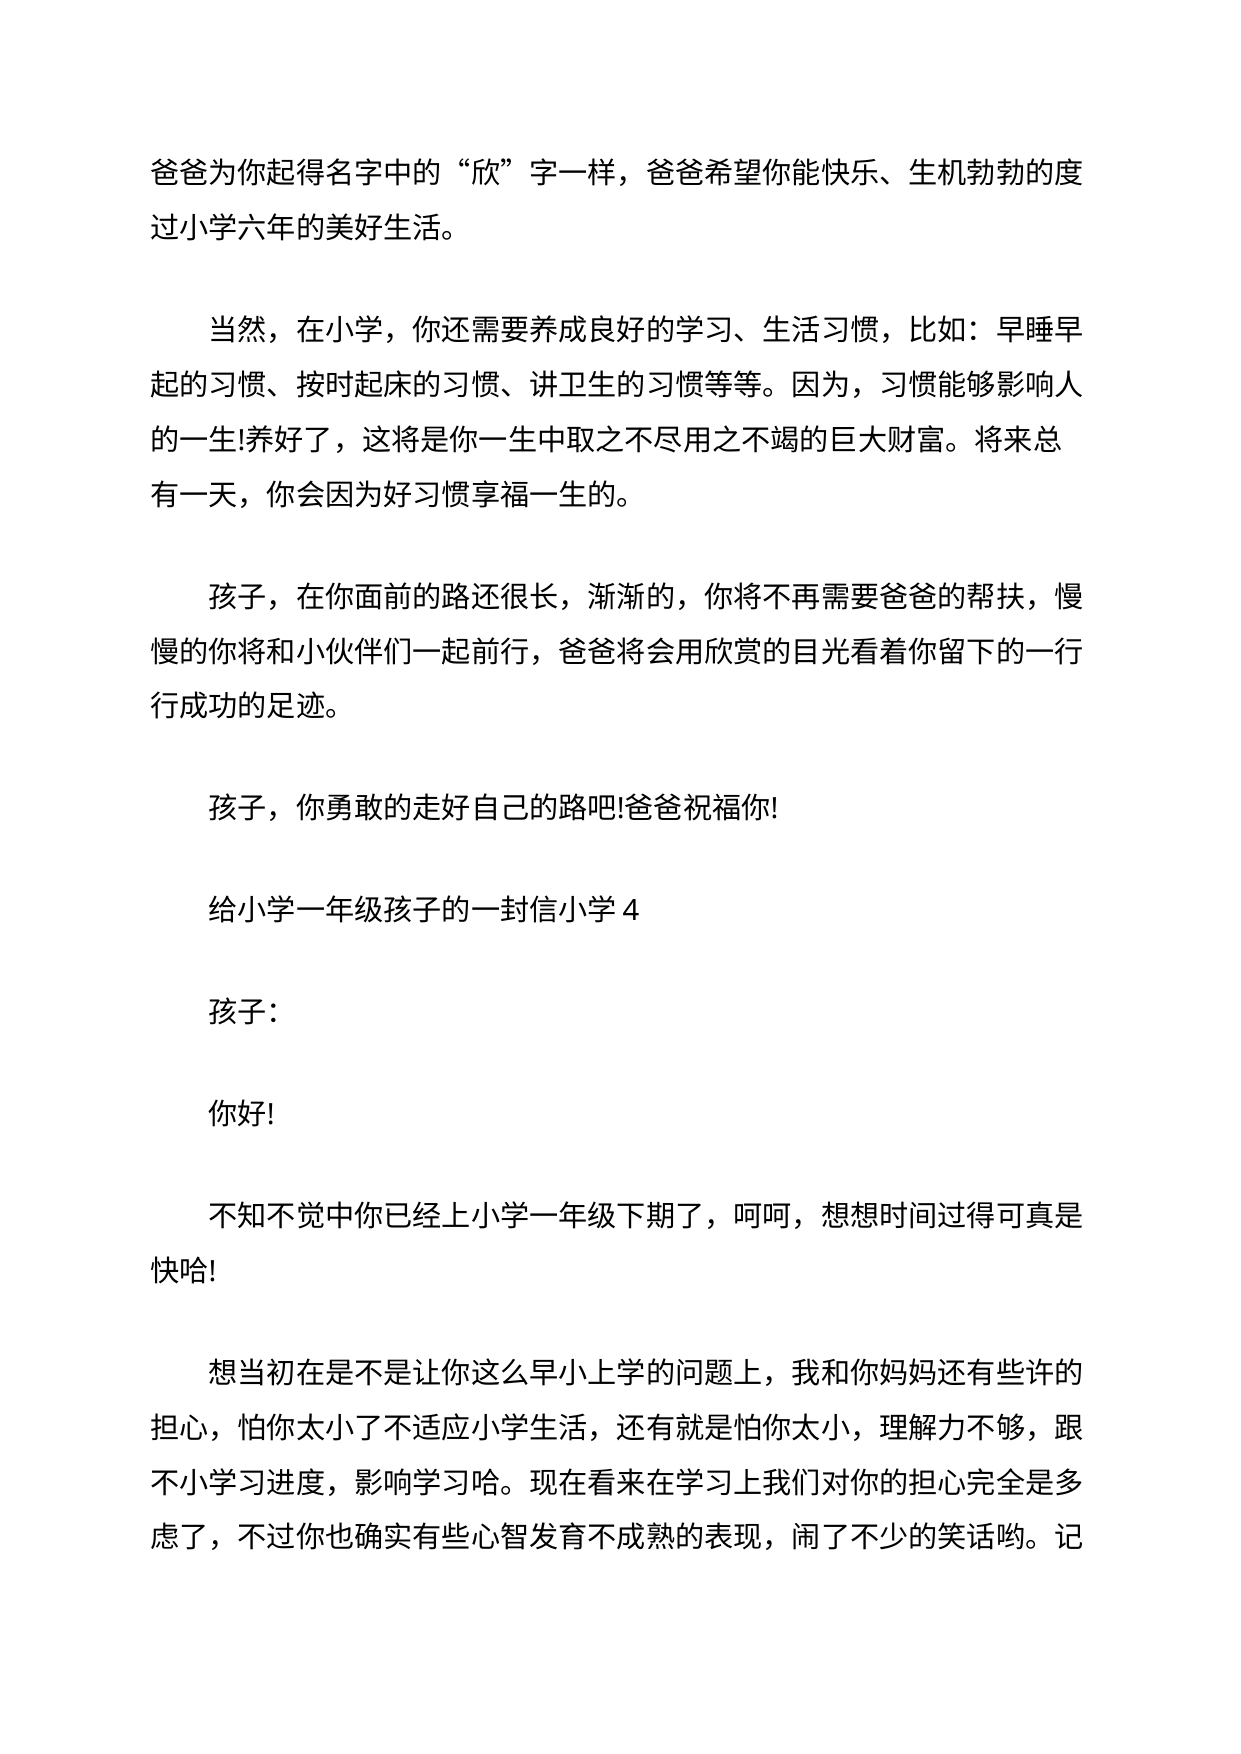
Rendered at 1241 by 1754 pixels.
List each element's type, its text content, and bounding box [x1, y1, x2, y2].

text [150, 1349, 1090, 1556]
text 你好! [150, 1091, 1090, 1133]
text 不知不觉中你已经上小学一年级下期了，呵呵，想想时间过得可真是快哈! [150, 1192, 1090, 1290]
text 给小学一年级孩子的一封信小学4 [150, 887, 1090, 929]
text 当然，在小学，你还需要养成良好的学习、生活习惯，比如：早睡早起的习惯、按时起床的习惯、讲卫生的习惯等等。因为，习惯能够影响人的一生!养好了，这将是你一生中取之不尽用之不竭的巨大财富。将来总有一天，你会因为好习惯享福一生的。 [150, 307, 1090, 514]
text 孩子： [150, 989, 1090, 1031]
text 孩子，你勇敢的走好自己的路吧!爸爸祝福你! [150, 785, 1090, 827]
text 孩子，在你面前的路还很长，渐渐的，你将不再需要爸爸的帮扶，慢慢的你将和小伙伴们一起前行，爸爸将会用欣赏的目光看着你留下的一行行成功的足迹。 [150, 573, 1090, 725]
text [150, 150, 1090, 247]
